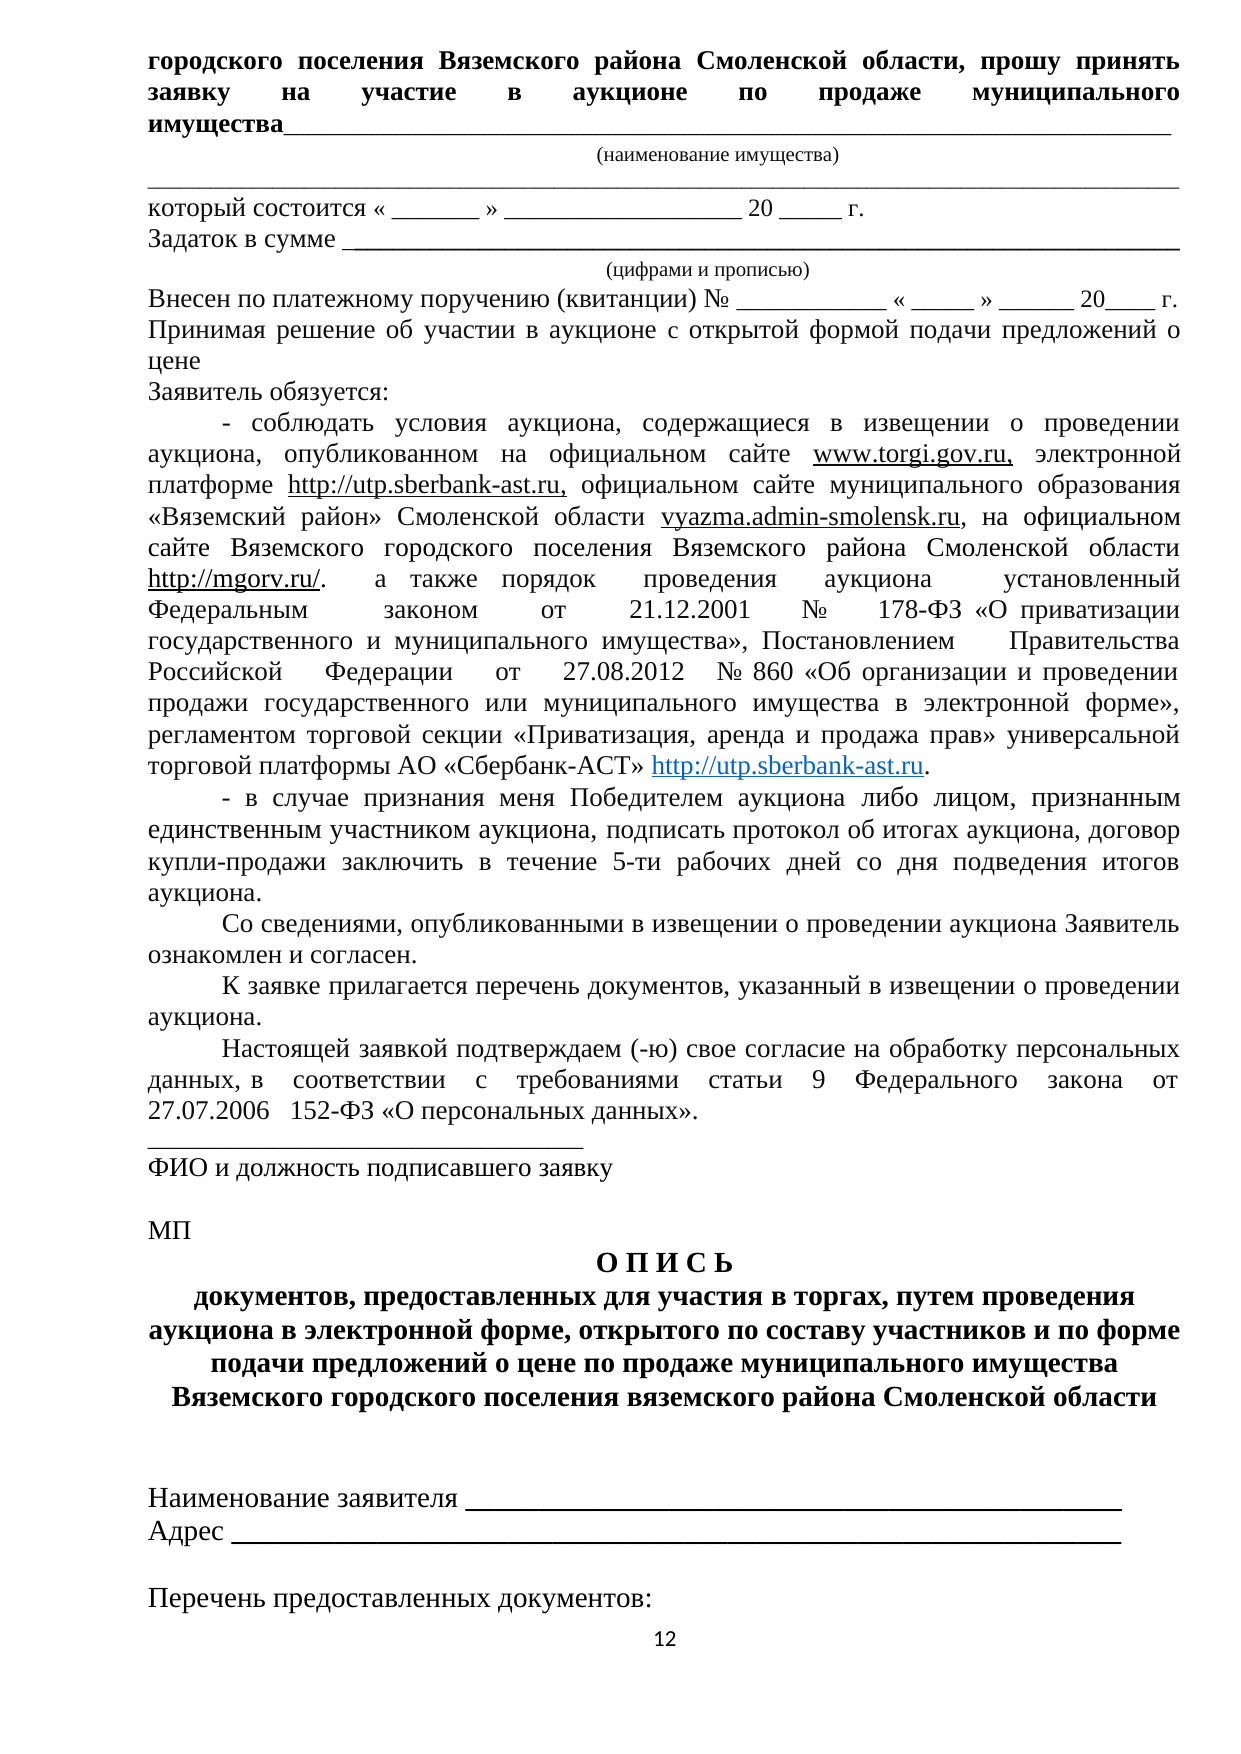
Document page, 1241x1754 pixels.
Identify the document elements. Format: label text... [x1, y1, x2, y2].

text - соблюдать условия аукциона, содержащиеся в извещении о проведении аукциона, опубликованном на официальном сайте www.torgi.gov.ru, электронной платформе http://utp.sberbank-ast.ru, официальном сайте муниципального образования «Вяземский район» Смоленской области vyazma.admin-smolensk.ru, на официальном сайте Вяземского городского поселения Вяземского района Смоленской области http://mgorv.ru/. а также порядок проведения аукциона установленный Федеральным законом от 21.12.2001 № 178-ФЗ «О приватизации государственного и муниципального имущества», Постановлением Правительства Российской Федерации от 27.08.2012 № 860 «Об организации и проведении продажи государственного или муниципального имущества в электронной форме», регламентом торговой секции «Приватизация, аренда и продажа прав» универсальной торговой платформы АО «Сбербанк-АСТ» http://utp.sberbank-ast.ru. [148, 406, 1181, 780]
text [148, 44, 1181, 167]
text Адрес _____________________________________________________________ [148, 1513, 1181, 1547]
text документов, предоставленных для участия в торгах, путем проведения аукциона в электронной форме, открытого по составу участников и по форме подачи предложений о цене по продаже муниципального имущества Вяземского городского поселения вяземского района Смоленской области [148, 1278, 1181, 1413]
text Наименование заявителя _____________________________________________ [148, 1480, 1181, 1513]
text Перечень предоставленных документов: [148, 1580, 1181, 1614]
text ФИО и должность подписавшего заявку [148, 1151, 1181, 1183]
text Со сведениями, опубликованными в извещении о проведении аукциона Заявитель ознакомлен и согласен. [148, 907, 1181, 969]
text ______________________________________ [148, 1125, 1181, 1151]
text который состоится « _______ » ___________________ 20 _____ г. [148, 191, 1181, 222]
text Внесен по платежному поручению (квитанции) № ____________ « _____ » ______ 20____ г. [148, 282, 1181, 313]
text Заявитель обязуется: [148, 375, 1181, 406]
text - в случае признания меня Победителем аукциона либо лицом, признанным единственным участником аукциона, подписать протокол об итогах аукциона, договор купли-продажи заключить в течение 5-ти рабочих дней со дня подведения итогов аукциона. [148, 780, 1181, 907]
text К заявке прилагается перечень документов, указанный в извещении о проведении аукциона. [148, 969, 1181, 1032]
text Задаток в сумме ___________________________________________________________________ (цифрами и прописью) [148, 222, 1181, 282]
text МП [148, 1214, 1181, 1245]
text Настоящей заявкой подтверждаем (-ю) свое согласие на обработку персональных данных, в соответствии с требованиями статьи 9 Федерального закона от 27.07.2006 152-ФЗ «О персональных данных». [148, 1032, 1181, 1125]
text Принимая решение об участии в аукционе с открытой формой подачи предложений о цене [148, 313, 1181, 375]
text ___________________________________________________________________________________________________ [148, 167, 1181, 191]
text О П И С Ь [148, 1245, 1181, 1278]
